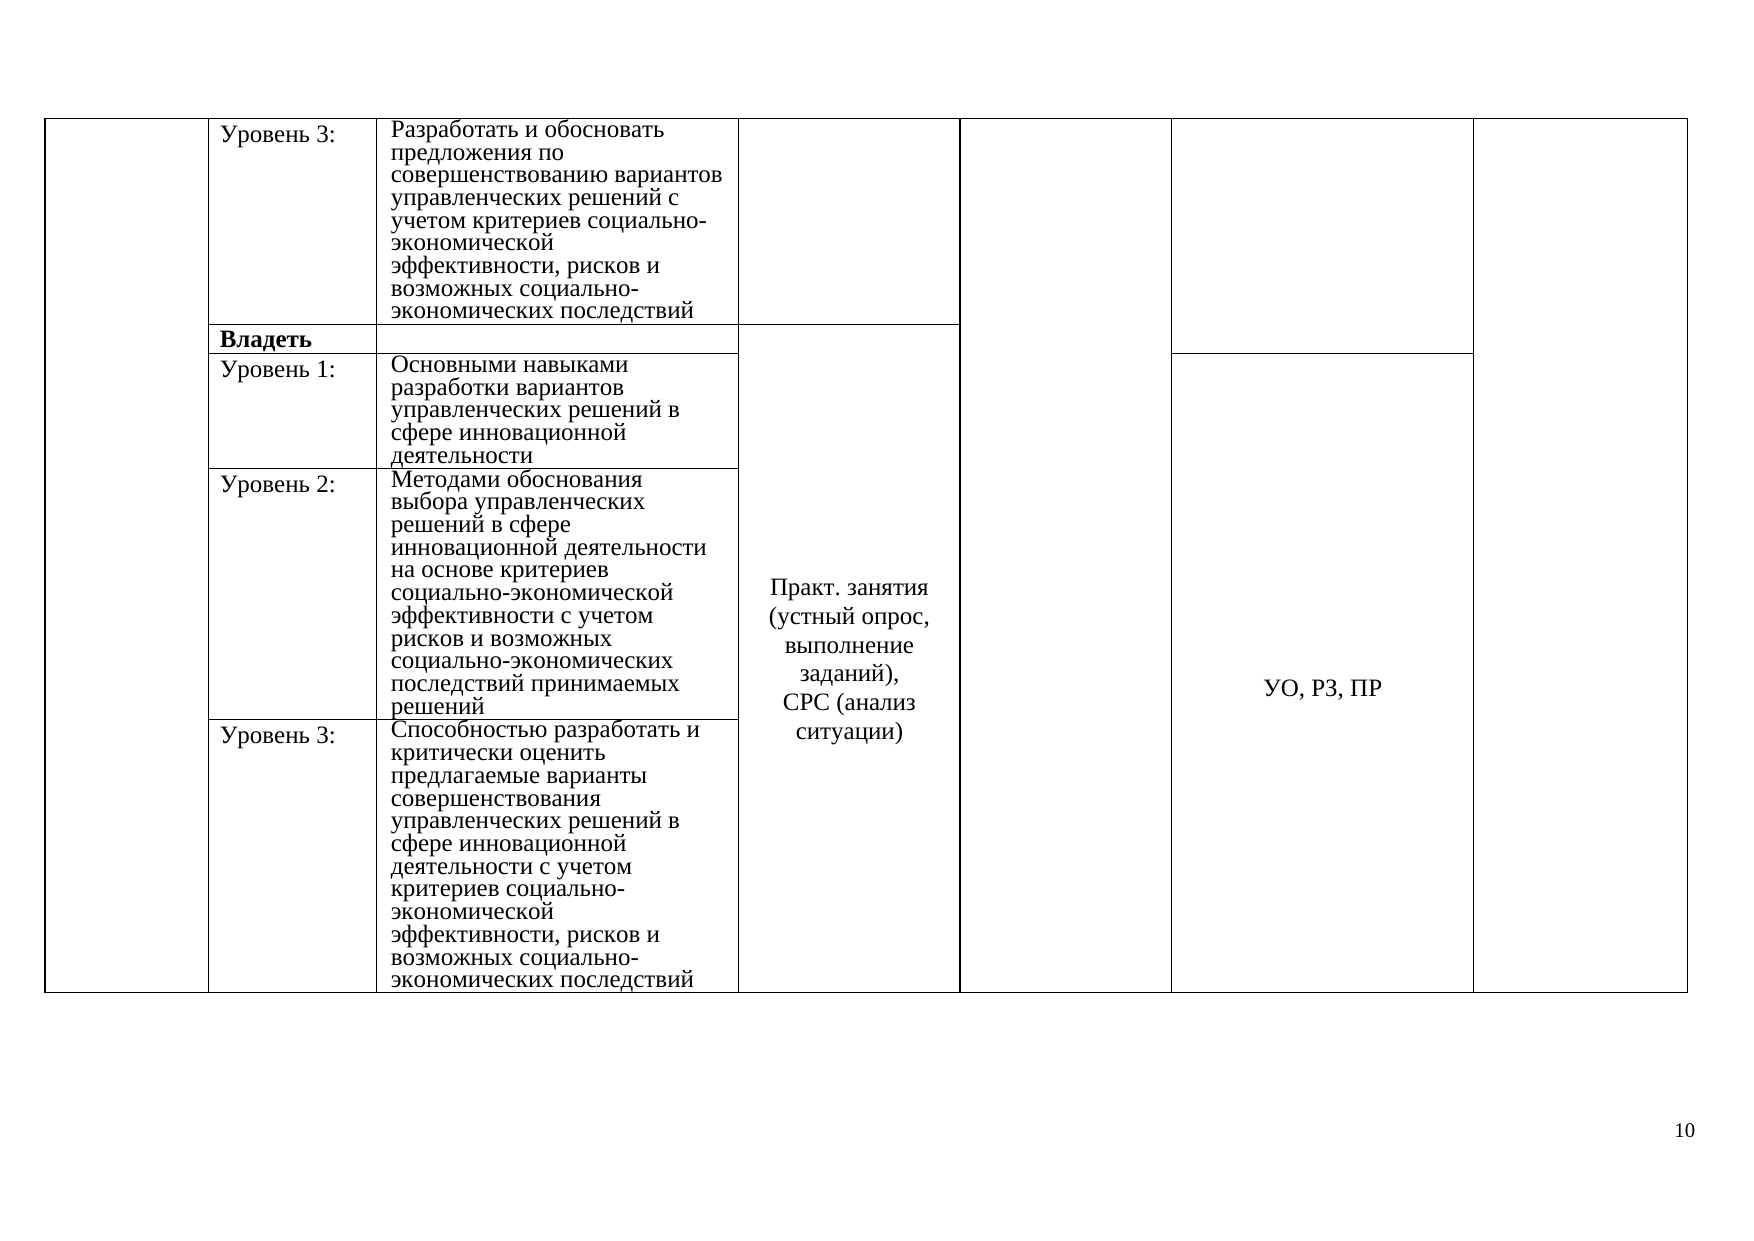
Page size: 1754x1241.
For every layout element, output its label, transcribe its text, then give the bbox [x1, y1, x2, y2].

table_cell Способностью разработать и критически оценить предлагаемые варианты совершенствования управленческих решений в сфере инновационной деятельности с учетом критериев социально-экономической эффективности, рисков и возможных социально-экономических последствий [377, 720, 738, 992]
table_cell Уровень 3: [209, 119, 376, 323]
table_cell Практ. занятия (устный опрос, выполнение заданий), СРС (анализ ситуации) [739, 325, 959, 992]
table_cell Уровень 1: [209, 354, 376, 468]
table_cell УО, РЗ, ПР [1172, 354, 1473, 992]
table_cell [377, 325, 738, 353]
table_cell Уровень 3: [209, 720, 376, 992]
table_cell Основными навыками разработки вариантов управленческих решений в сфере инновационной деятельности [377, 354, 738, 468]
table_cell Владеть [209, 325, 376, 353]
table_cell Методами обоснования выбора управленческих решений в сфере инновационной деятельности на основе критериев социально-экономической эффективности с учетом рисков и возможных социально-экономических последствий принимаемых решений [377, 469, 738, 719]
table_cell Уровень 2: [209, 469, 376, 719]
table_cell Разработать и обосновать предложения по совершенствованию вариантов управленческих решений с учетом критериев социально-экономической эффективности, рисков и возможных социально-экономических последствий [377, 119, 738, 323]
